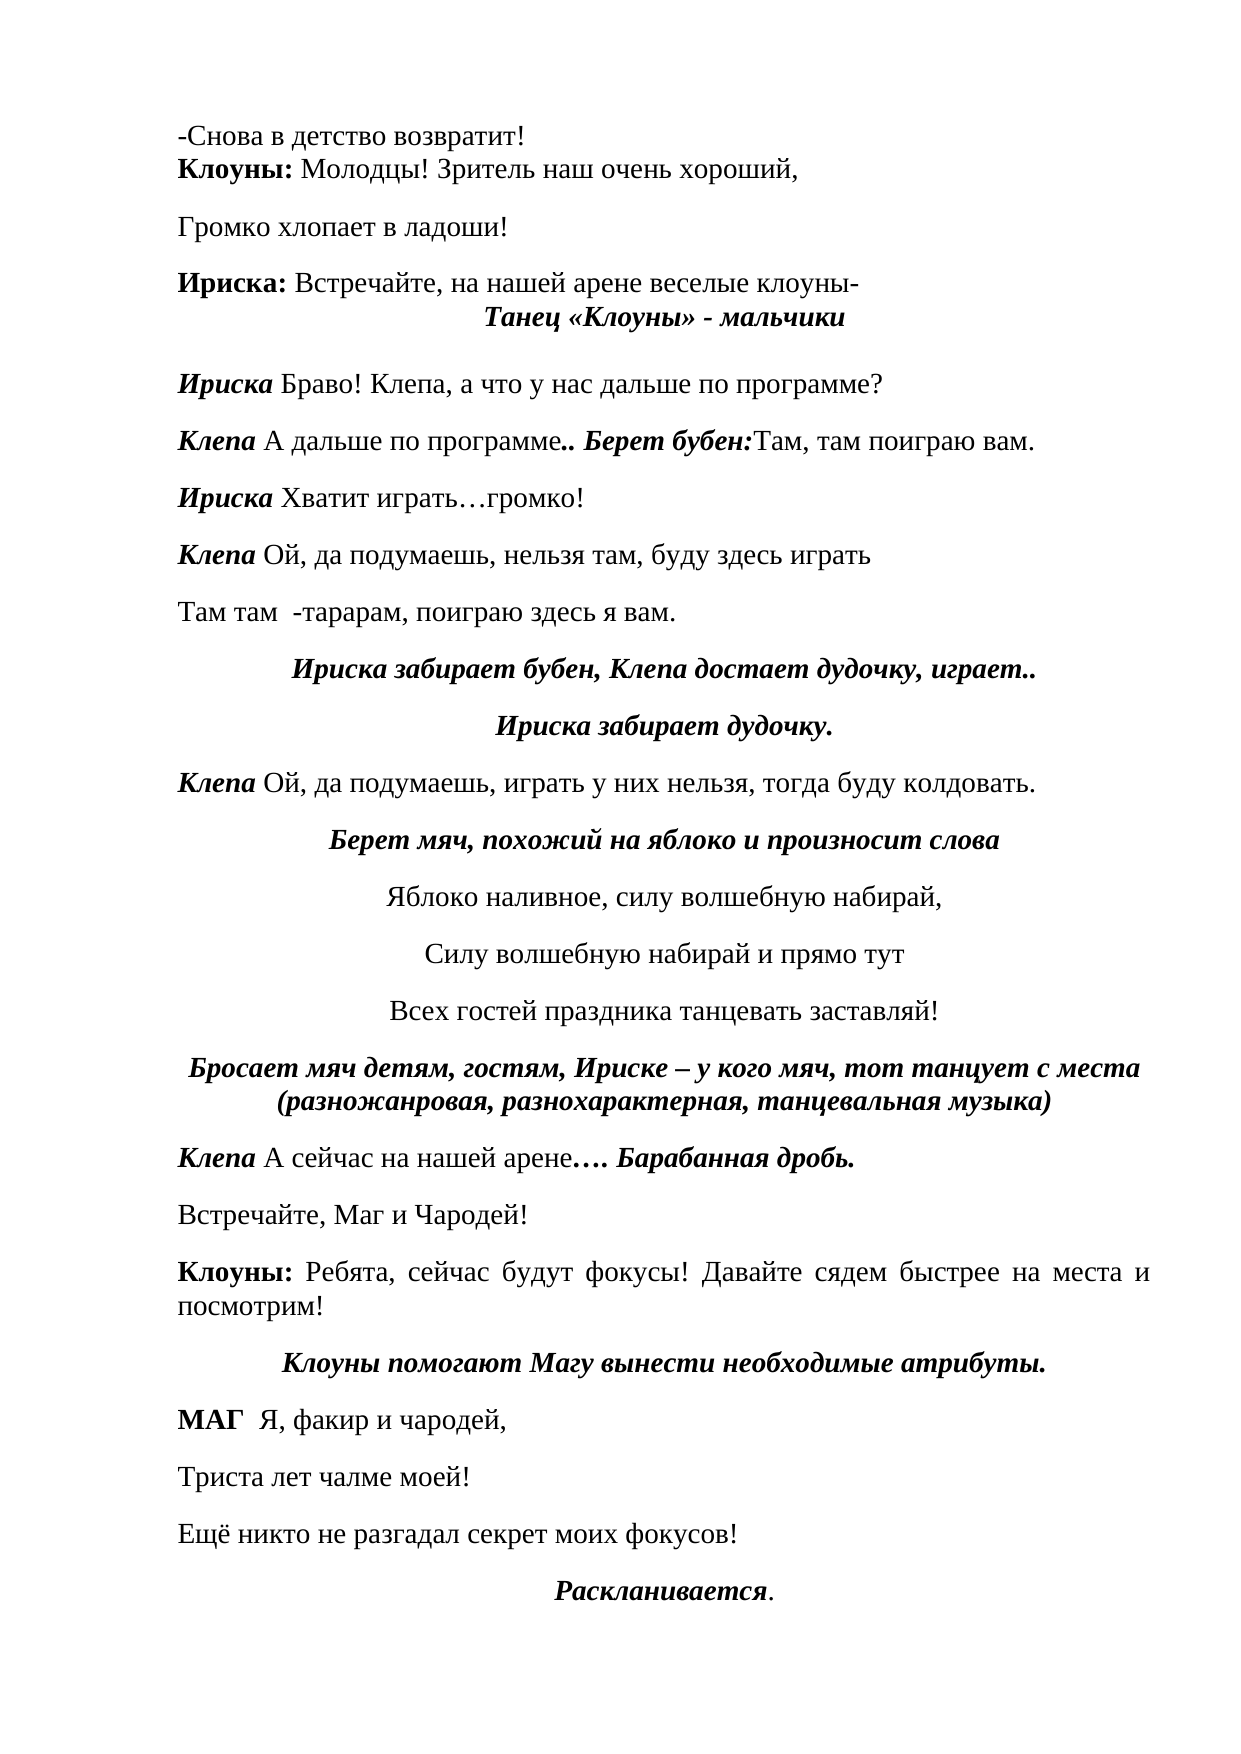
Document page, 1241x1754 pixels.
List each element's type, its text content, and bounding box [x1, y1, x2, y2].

text Берет мяч, похожий на яблоко и произносит слова [177, 822, 1152, 856]
text Ириска Браво! Клепа, а что у нас дальше по программе? [177, 366, 1152, 400]
text Ириска забирает дудочку. [177, 708, 1152, 742]
text Триста лет чалме моей! [177, 1459, 1152, 1492]
text Клоуны: Ребята, сейчас будут фокусы! Давайте сядем быстрее на места и посмотрим! [177, 1254, 1152, 1322]
text Клепа Ой, да подумаешь, нельзя там, буду здесь играть [177, 537, 1152, 571]
text Ириска Хватит играть…громко! [177, 480, 1152, 514]
text Клоуны помогают Магу вынести необходимые атрибуты. [177, 1345, 1152, 1378]
text МАГ Я, факир и чародей, [177, 1402, 1152, 1436]
text Всех гостей праздника танцевать заставляй! [177, 993, 1152, 1027]
text Клепа А сейчас на нашей арене…. Барабанная дробь. [177, 1141, 1152, 1174]
text Встречайте, Маг и Чародей! [177, 1197, 1152, 1231]
text Ириска: Встречайте, на нашей арене веселые клоуны- [177, 266, 1152, 299]
text Клоуны: Молодцы! Зритель наш очень хороший, [177, 152, 1152, 185]
text Клепа Ой, да подумаешь, играть у них нельзя, тогда буду колдовать. [177, 765, 1152, 799]
text Бросает мяч детям, гостям, Ириске – у кого мяч, тот танцует с места (разножанровая, разнохарактерная, танцевальная музыка) [177, 1050, 1152, 1117]
text Раскланивается. [177, 1573, 1152, 1606]
text Танец «Клоуны» - мальчики [177, 299, 1152, 333]
text -Снова в детство возвратит! [177, 118, 1152, 152]
text Ириска забирает бубен, Клепа достает дудочку, играет.. [177, 651, 1152, 685]
text Клепа А дальше по программе.. Берет бубен:Там, там поиграю вам. [177, 423, 1152, 457]
text Силу волшебную набирай и прямо тут [177, 936, 1152, 969]
text Там там -тарарам, поиграю здесь я вам. [177, 594, 1152, 628]
text Громко хлопает в ладоши! [177, 209, 1152, 242]
text Ещё никто не разгадал секрет моих фокусов! [177, 1516, 1152, 1549]
text Яблоко наливное, силу волшебную набирай, [177, 879, 1152, 913]
